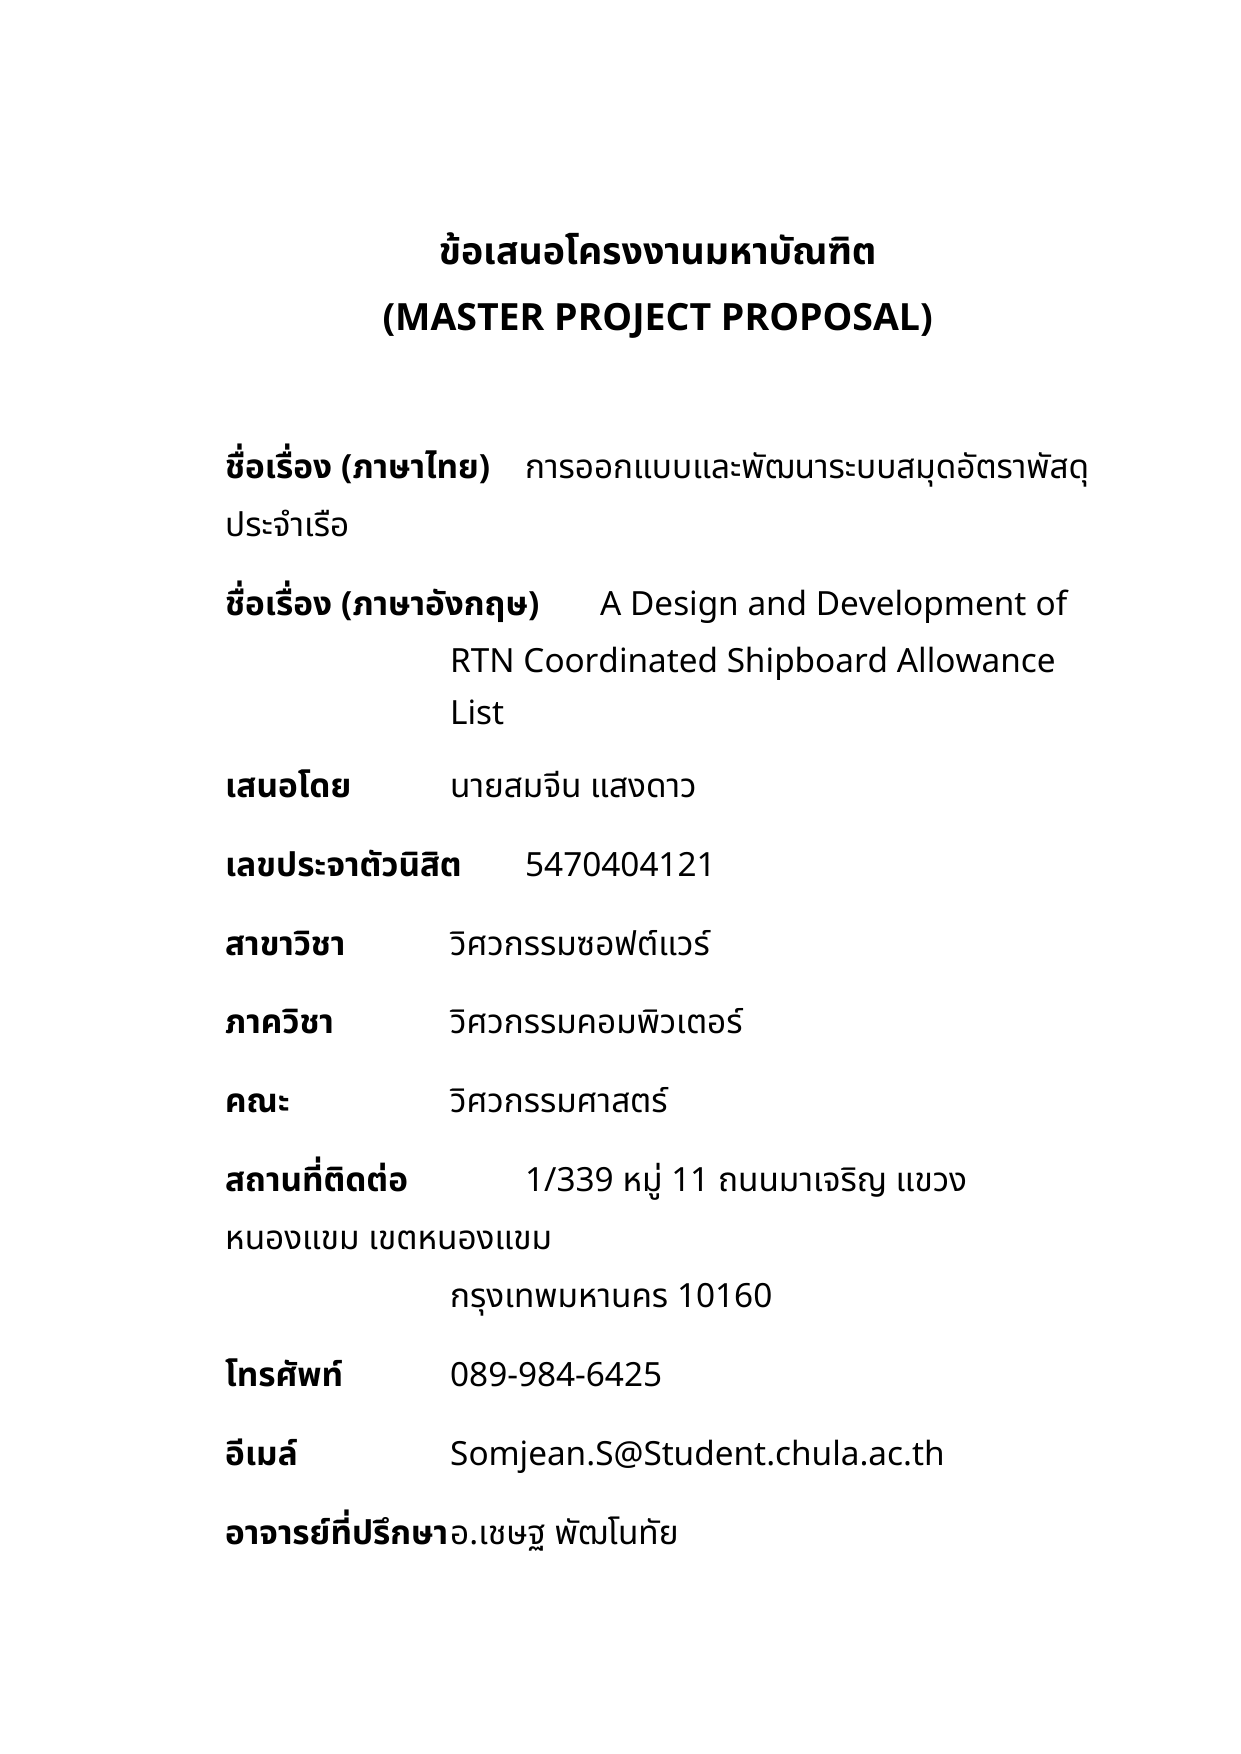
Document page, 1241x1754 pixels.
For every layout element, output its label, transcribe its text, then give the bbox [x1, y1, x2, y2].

text คณะ วิศวกรรมศาสตร์ [225, 1077, 1090, 1128]
text ข้อเสนอโครงงานมหาบัณฑิต [225, 225, 1090, 282]
text สถานที่ติดต่อ 1/339 หมู่ 11 ถนนมาเจริญ แขวงหนองแขม เขตหนองแขม [225, 1156, 1090, 1264]
text ชื่อเรื่อง (ภาษาไทย) การออกแบบและพัฒนาระบบสมุดอัตราพัสดุประจำเรือ [225, 443, 1090, 551]
text อีเมล์ Somjean.S@Student.chula.ac.th [225, 1430, 1090, 1481]
text สาขาวิชา วิศวกรรมซอฟต์แวร์ [225, 920, 1090, 970]
text โทรศัพท์ 089-984-6425 [225, 1351, 1090, 1402]
text ชื่อเรื่อง (ภาษาอังกฤษ) A Design and Development of RTN Coordinated Shipboard Allowance List [225, 579, 1090, 734]
text กรุงเทพมหานคร 10160 [375, 1272, 1090, 1323]
text เลขประจาตัวนิสิต 5470404121 [225, 841, 1090, 891]
text ภาควิชา วิศวกรรมคอมพิวเตอร์ [225, 998, 1090, 1049]
text (MASTER PROJECT PROPOSAL) [225, 290, 1090, 341]
text อาจารย์ที่ปรึกษา อ.เชษฐ พัฒโนทัย [225, 1509, 1090, 1559]
text เสนอโดย นายสมจีน แสงดาว [225, 762, 1090, 812]
